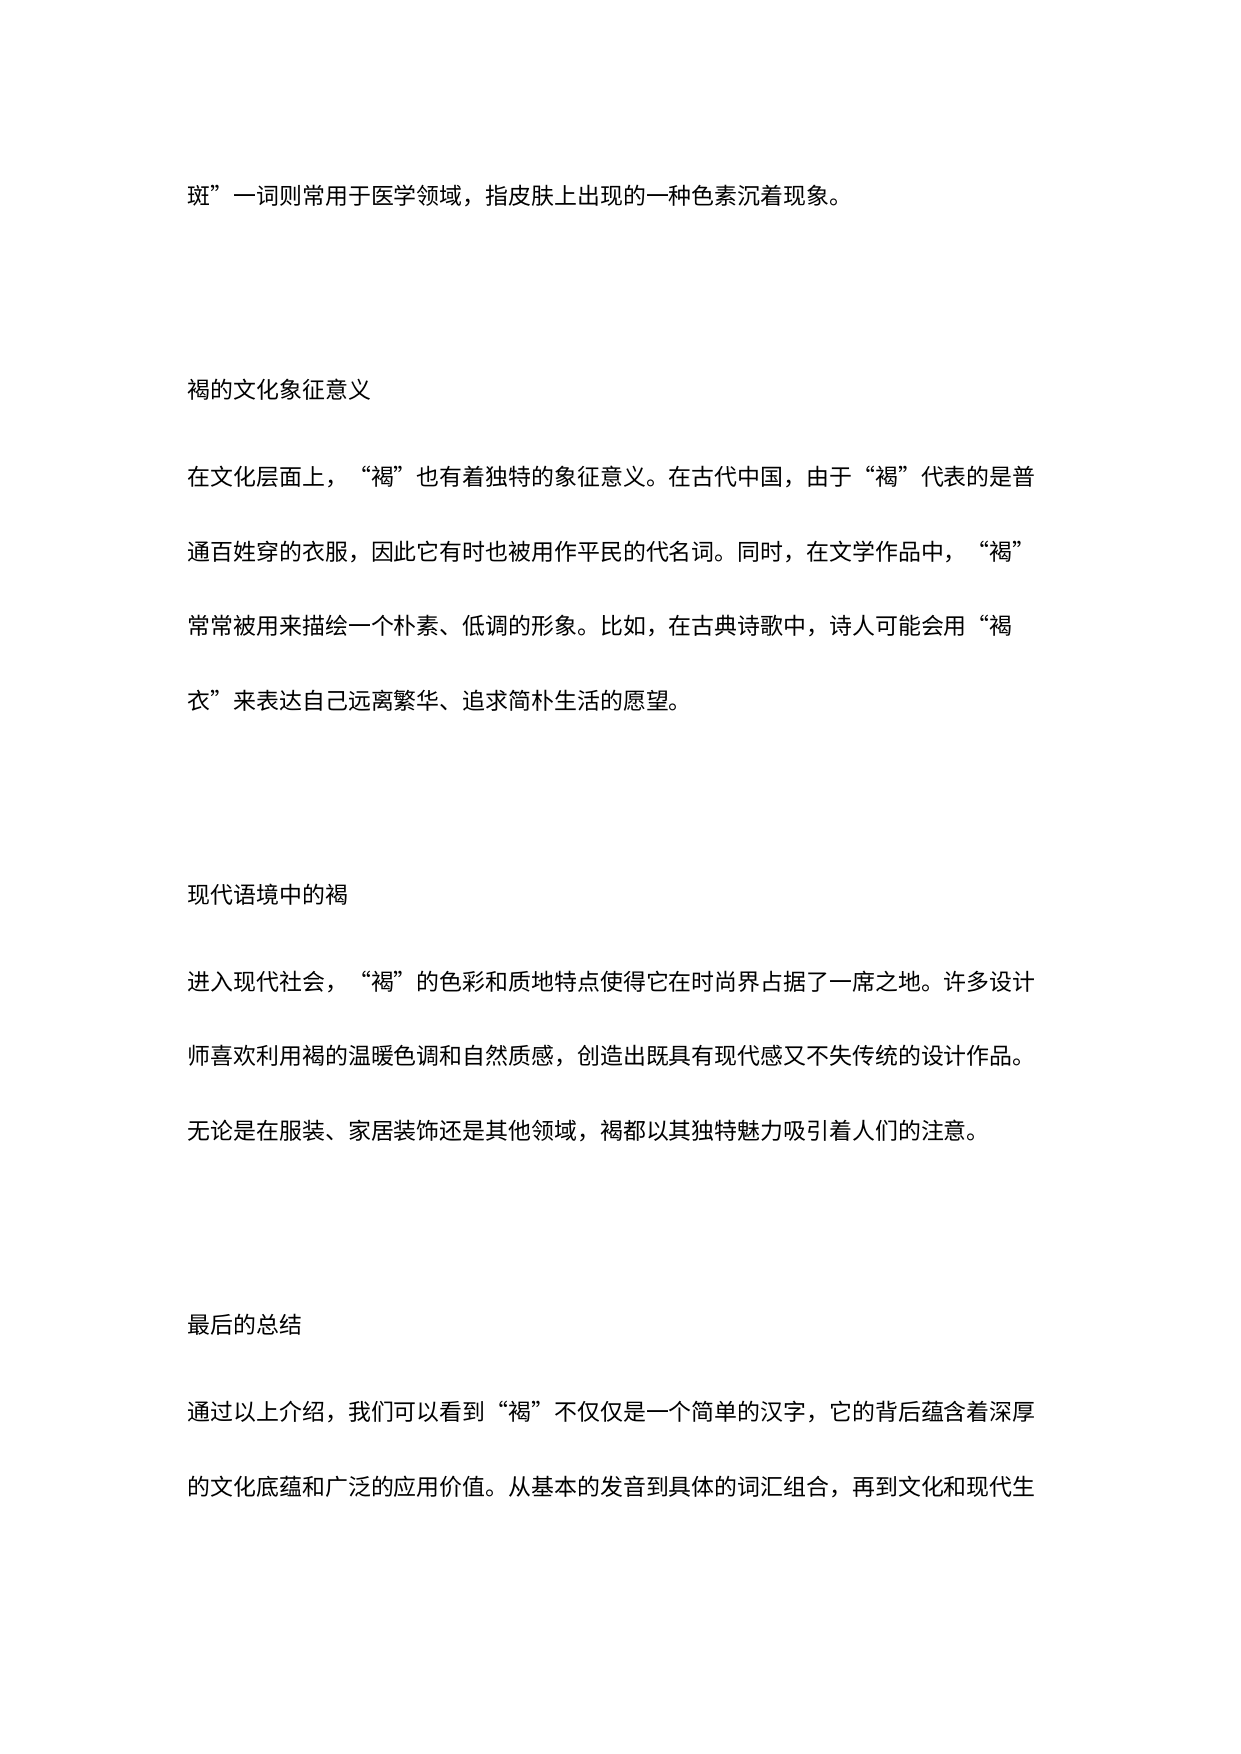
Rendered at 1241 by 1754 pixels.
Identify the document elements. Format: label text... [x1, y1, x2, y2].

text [187, 162, 1053, 227]
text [187, 1378, 1053, 1518]
text 进入现代社会，“褐”的色彩和质地特点使得它在时尚界占据了一席之地。许多设计师喜欢利用褐的温暖色调和自然质感，创造出既具有现代感又不失传统的设计作品。无论是在服装、家居装饰还是其他领域，褐都以其独特魅力吸引着人们的注意。 [187, 948, 1053, 1162]
text 在文化层面上，“褐”也有着独特的象征意义。在古代中国，由于“褐”代表的是普通百姓穿的衣服，因此它有时也被用作平民的代名词。同时，在文学作品中，“褐”常常被用来描绘一个朴素、低调的形象。比如，在古典诗歌中，诗人可能会用“褐衣”来表达自己远离繁华、追求简朴生活的愿望。 [187, 443, 1053, 732]
text 最后的总结 [187, 1291, 1053, 1356]
text 褐的文化象征意义 [187, 356, 1053, 421]
text 现代语境中的褐 [187, 861, 1053, 926]
